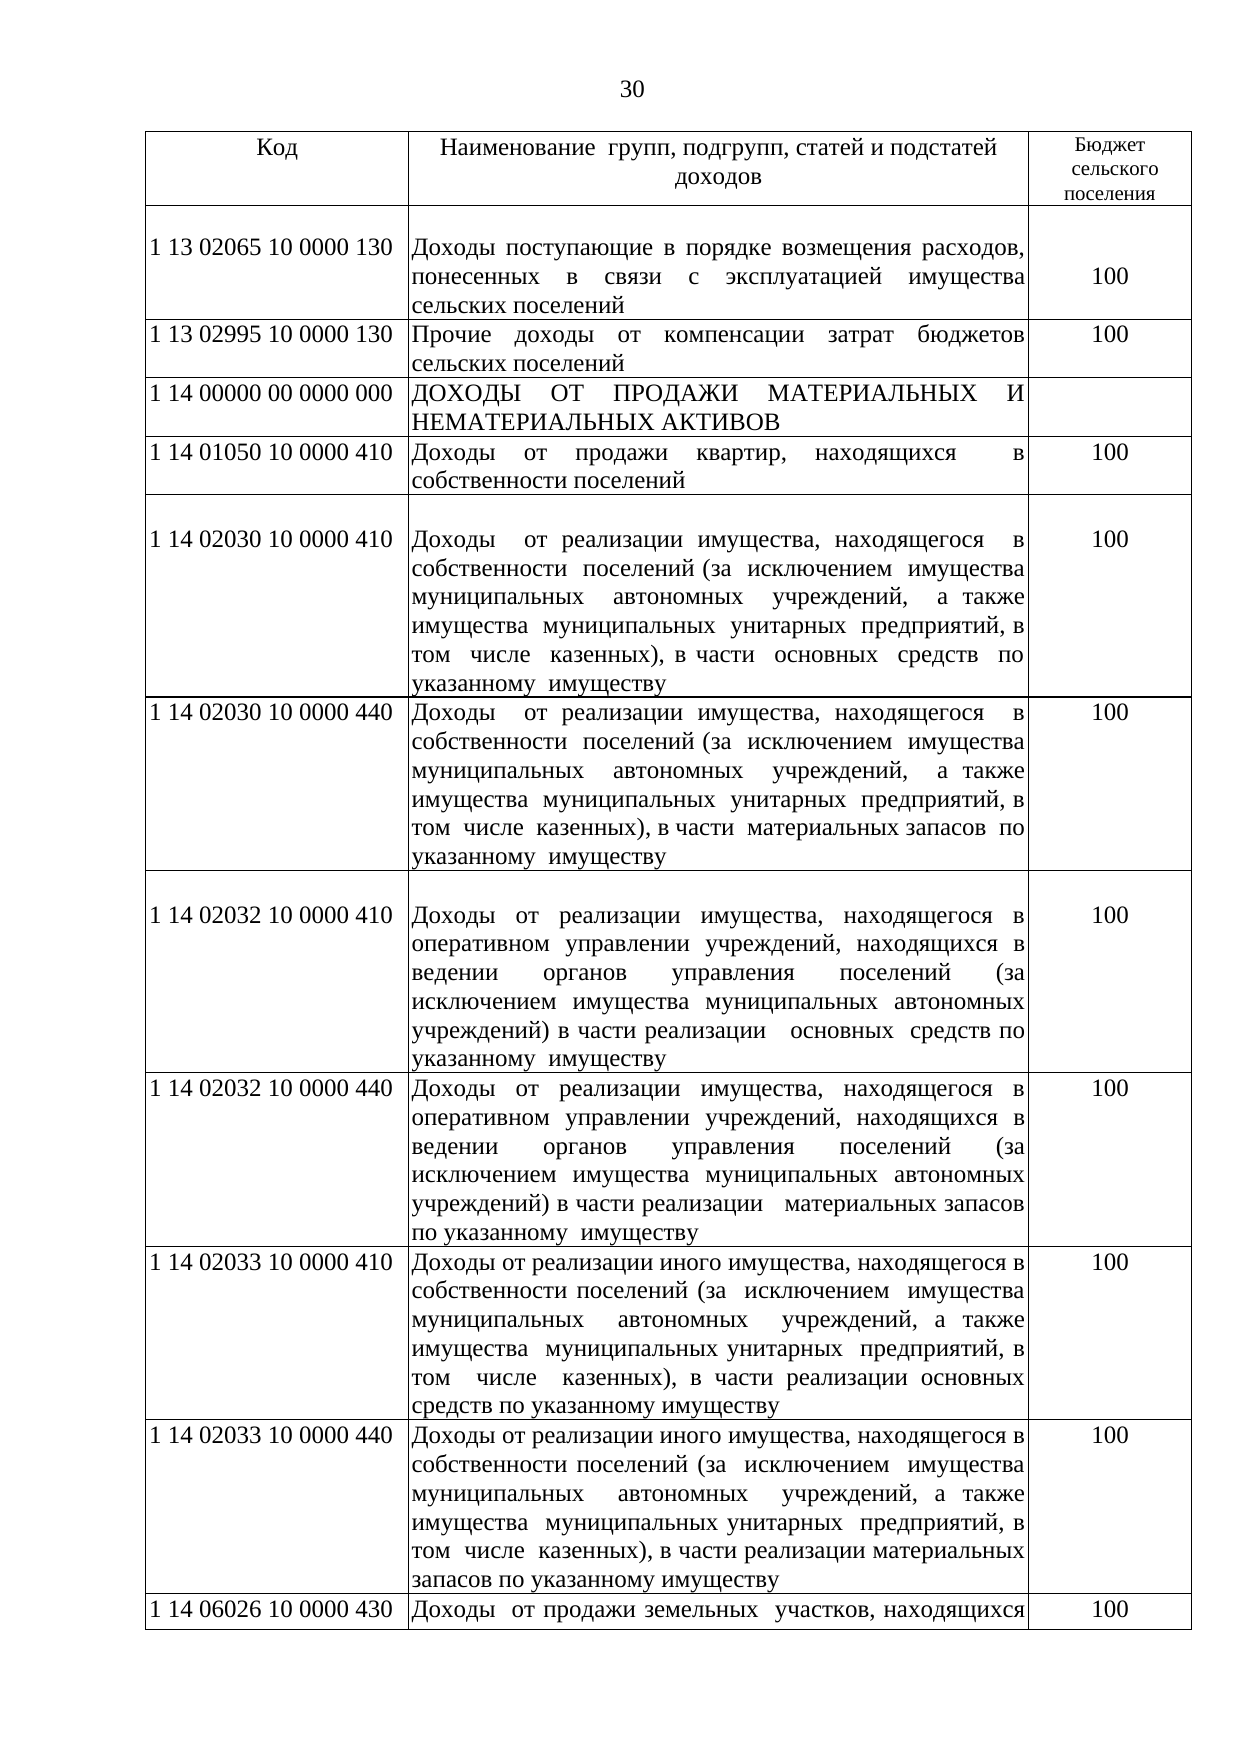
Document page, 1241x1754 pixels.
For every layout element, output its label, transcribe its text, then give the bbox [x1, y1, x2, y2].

table_cell 1 14 06026 10 0000 430 [146, 1594, 408, 1629]
table_cell Доходы от реализации иного имущества, находящегося в собственности поселений (за исключением имущества муниципальных автономных учреждений, а также имущества муниципальных унитарных предприятий, в том числе казенных), в части реализации материальных запасов по указанному имуществу [409, 1420, 1028, 1593]
table_cell [409, 871, 1028, 900]
table_cell Доходы от реализации имущества, находящегося в собственности поселений (за исключением имущества муниципальных автономных учреждений, а также имущества муниципальных унитарных предприятий, в том числе казенных), в части основных средств по указанному имуществу [409, 524, 1028, 696]
table_cell 1 14 00000 00 0000 000 [146, 378, 408, 436]
table_cell [1029, 206, 1191, 231]
table_cell 1 14 02033 10 0000 410 [146, 1247, 408, 1419]
table_cell [146, 206, 408, 231]
table_header Код [146, 132, 408, 204]
table_cell 100 [1029, 698, 1191, 870]
table_cell Прочие доходы от компенсации затрат бюджетов сельских поселений [409, 320, 1028, 377]
table_cell [146, 495, 408, 524]
table_cell Доходы от реализации иного имущества, находящегося в собственности поселений (за исключением имущества муниципальных автономных учреждений, а также имущества муниципальных унитарных предприятий, в том числе казенных), в части реализации основных средств по указанному имуществу [409, 1247, 1028, 1419]
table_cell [409, 1594, 1028, 1629]
table_cell [1029, 495, 1191, 524]
table_cell Доходы от реализации имущества, находящегося в оперативном управлении учреждений, находящихся в ведении органов управления поселений (за исключением имущества муниципальных автономных учреждений) в части реализации материальных запасов по указанному имуществу [409, 1073, 1028, 1246]
table_cell 1 14 02030 10 0000 440 [146, 698, 408, 870]
table_cell 100 [1029, 437, 1191, 494]
table_cell Доходы поступающие в порядке возмещения расходов, понесенных в связи с эксплуатацией имущества сельских поселений [409, 231, 1028, 318]
table_cell 1 14 02033 10 0000 440 [146, 1420, 408, 1593]
table_cell [1029, 871, 1191, 900]
table_cell 100 [1029, 320, 1191, 377]
table_header Бюджет сельского поселения [1029, 132, 1191, 204]
table_cell 1 13 02065 10 0000 130 [146, 231, 408, 318]
table_cell [1029, 378, 1191, 436]
table_cell 100 [1029, 524, 1191, 696]
table_cell [409, 206, 1028, 231]
table_cell 1 14 02032 10 0000 410 [146, 900, 408, 1072]
table_cell 100 [1029, 900, 1191, 1072]
table_cell Доходы от реализации имущества, находящегося в оперативном управлении учреждений, находящихся в ведении органов управления поселений (за исключением имущества муниципальных автономных учреждений) в части реализации основных средств по указанному имуществу [409, 900, 1028, 1072]
table_cell 1 14 01050 10 0000 410 [146, 437, 408, 494]
table_cell [409, 495, 1028, 524]
table_cell Доходы от реализации имущества, находящегося в собственности поселений (за исключением имущества муниципальных автономных учреждений, а также имущества муниципальных унитарных предприятий, в том числе казенных), в части материальных запасов по указанному имуществу [409, 698, 1028, 870]
table_cell 100 [1029, 1420, 1191, 1593]
table_header Наименование групп, подгрупп, статей и подстатей доходов [409, 132, 1028, 204]
table_cell 100 [1029, 1594, 1191, 1629]
table_cell 100 [1029, 231, 1191, 318]
table_cell Доходы от продажи квартир, находящихся в собственности поселений [409, 437, 1028, 494]
table_cell ДОХОДЫ ОТ ПРОДАЖИ МАТЕРИАЛЬНЫХ И НЕМАТЕРИАЛЬНЫХ АКТИВОВ [409, 378, 1028, 436]
table_cell 1 14 02032 10 0000 440 [146, 1073, 408, 1246]
table_cell 100 [1029, 1073, 1191, 1246]
table_cell 1 14 02030 10 0000 410 [146, 524, 408, 696]
table_cell 100 [1029, 1247, 1191, 1419]
table_cell [146, 871, 408, 900]
table_cell 1 13 02995 10 0000 130 [146, 320, 408, 377]
